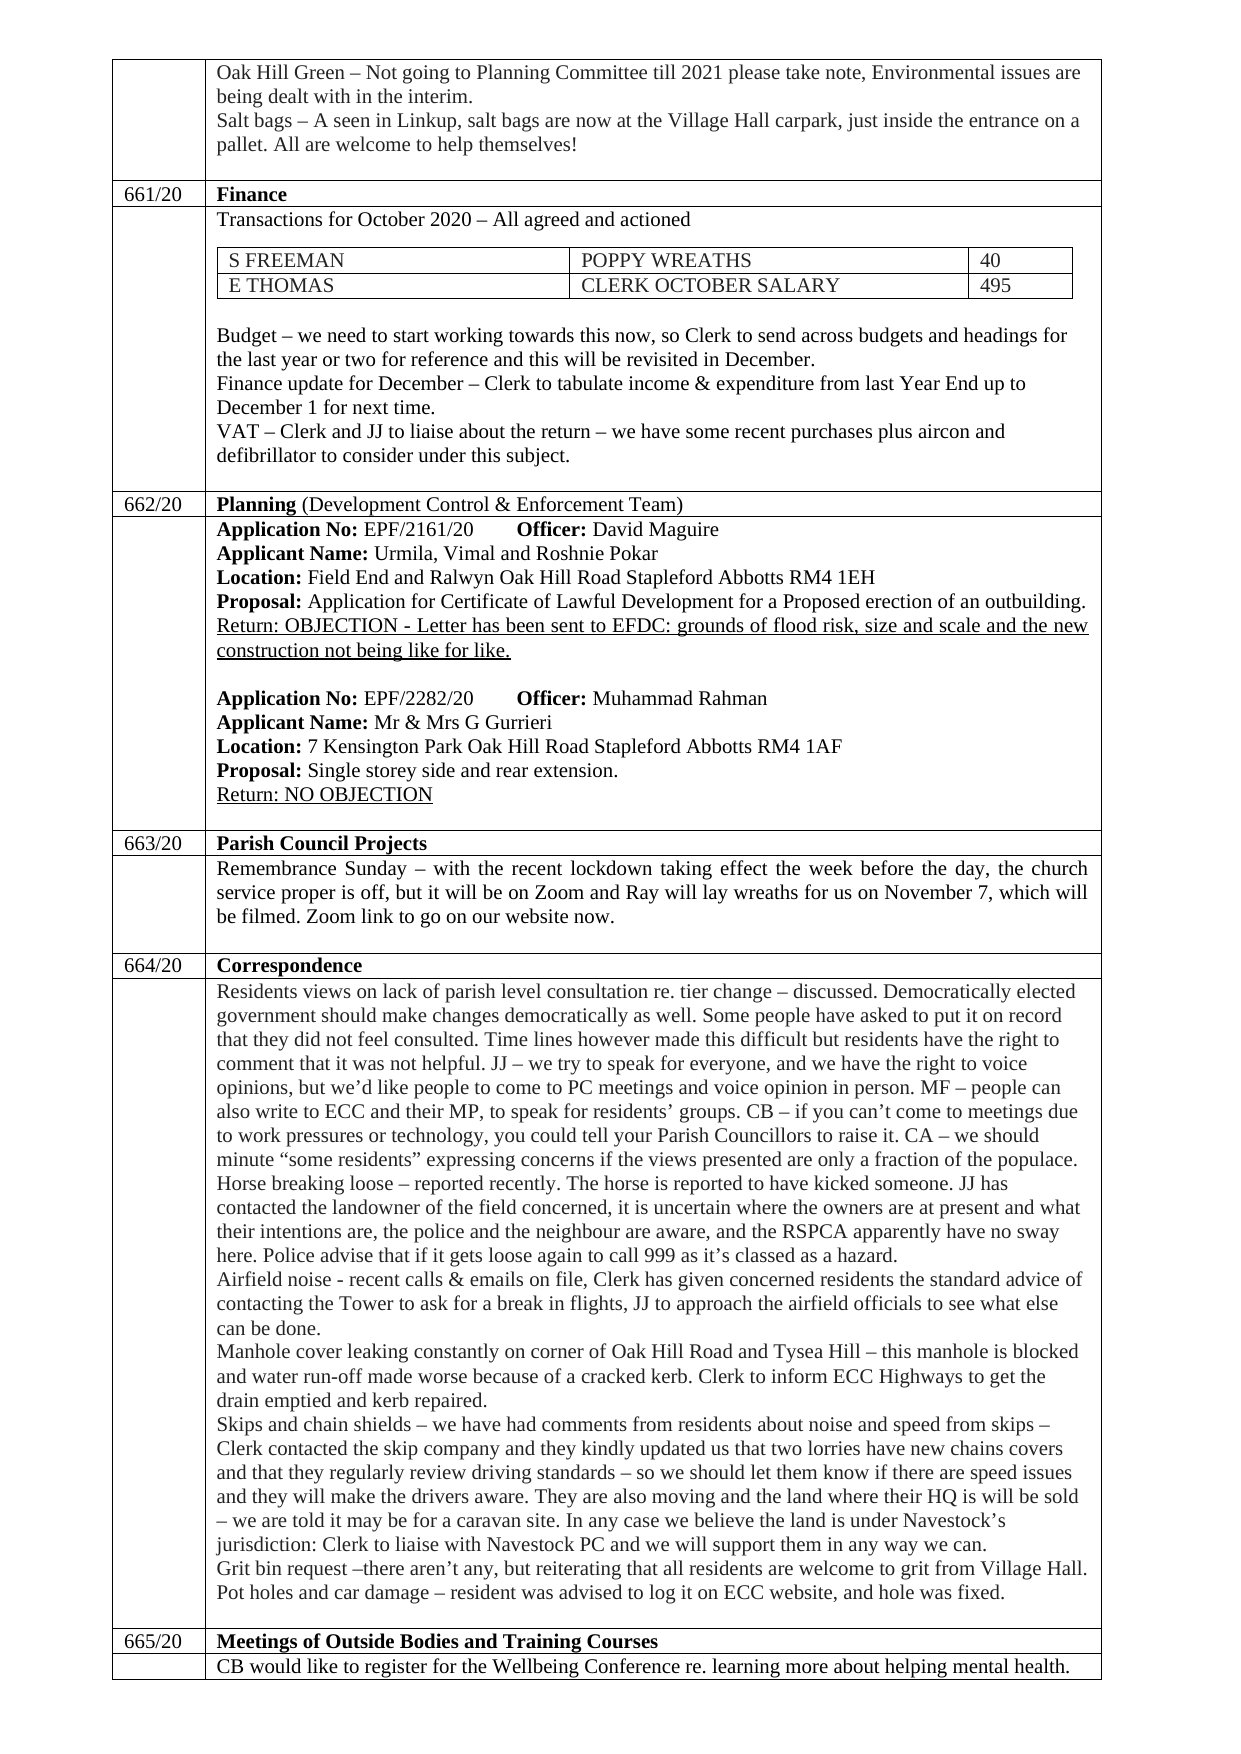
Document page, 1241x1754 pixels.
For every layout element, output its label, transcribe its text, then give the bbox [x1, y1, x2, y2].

table_cell Parish Council Projects [206, 831, 1101, 855]
table_cell [113, 60, 205, 180]
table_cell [206, 60, 1101, 180]
table_cell [113, 856, 205, 952]
table_cell [113, 979, 205, 1628]
table_cell [113, 1654, 205, 1678]
table_cell Correspondence [206, 954, 1101, 977]
table_cell Residents views on lack of parish level consultation re. tier change – discussed. Democratically elected government should make changes democratically as well. Some people have asked to put it on record that they did not feel consulted. Time lines however made this difficult but residents have the right to comment that it was not helpful. JJ – we try to speak for everyone, and we have the right to voice opinions, but we’d like people to come to PC meetings and voice opinion in person. MF – people can also write to ECC and their MP, to speak for residents’ groups. CB – if you can’t come to meetings due to work pressures or technology, you could tell your Parish Councillors to raise it. CA – we should minute “some residents” expressing concerns if the views presented are only a fraction of the populace. Horse breaking loose – reported recently. The horse is reported to have kicked someone. JJ has contacted the landowner of the field concerned, it is uncertain where the owners are at present and what their intentions are, the police and the neighbour are aware, and the RSPCA apparently have no sway here. Police advise that if it gets loose again to call 999 as it’s classed as a hazard. Airfield noise - recent calls & emails on file, Clerk has given concerned residents the standard advice of contacting the Tower to ask for a break in flights, JJ to approach the airfield officials to see what else can be done. Manhole cover leaking constantly on corner of Oak Hill Road and Tysea Hill – this manhole is blocked and water run-off made worse because of a cracked kerb. Clerk to inform ECC Highways to get the drain emptied and kerb repaired. Skips and chain shields – we have had comments from residents about noise and speed from skips – Clerk contacted the skip company and they kindly updated us that two lorries have new chains covers and that they regularly review driving standards – so we should let them know if there are speed issues and they will make the drivers aware. They are also moving and the land where their HQ is will be sold – we are told it may be for a caravan site. In any case we believe the land is under Navestock’s jurisdiction: Clerk to liaise with Navestock PC and we will support them in any way we can. Grit bin request –there aren’t any, but reiterating that all residents are welcome to grit from Village Hall. Pot holes and car damage – resident was advised to log it on ECC website, and hole was fixed. [206, 979, 1101, 1628]
table_cell Planning (Development Control & Enforcement Team) [206, 492, 1101, 516]
table_cell 661/20 [113, 181, 205, 206]
table_cell 664/20 [113, 954, 205, 977]
table_cell [113, 517, 205, 830]
table_cell 663/20 [113, 831, 205, 855]
table_cell Application No: EPF/2161/20 Officer: David Maguire Applicant Name: Urmila, Vimal and Roshnie Pokar Location: Field End and Ralwyn Oak Hill Road Stapleford Abbotts RM4 1EH Proposal: Application for Certificate of Lawful Development for a Proposed erection of an outbuilding. Return: OBJECTION - Letter has been sent to EFDC: grounds of flood risk, size and scale and the new construction not being like for like. Application No: EPF/2282/20 Officer: Muhammad Rahman Applicant Name: Mr & Mrs G Gurrieri Location: 7 Kensington Park Oak Hill Road Stapleford Abbotts RM4 1AF Proposal: Single storey side and rear extension. Return: NO OBJECTION [206, 517, 1101, 830]
table_cell Meetings of Outside Bodies and Training Courses [206, 1629, 1101, 1653]
table_cell Remembrance Sunday – with the recent lockdown taking effect the week before the day, the church service proper is off, but it will be on Zoom and Ray will lay wreaths for us on November 7, which will be filmed. Zoom link to go on our website now. [206, 856, 1101, 952]
table_cell Finance [206, 181, 1101, 206]
table_cell 662/20 [113, 492, 205, 516]
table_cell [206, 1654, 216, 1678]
table_cell 665/20 [113, 1629, 205, 1653]
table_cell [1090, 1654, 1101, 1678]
table_cell Transactions for October 2020 – All agreed and actioned Budget – we need to start working towards this now, so Clerk to send across budgets and headings for the last year or two for reference and this will be revisited in December. Finance update for December – Clerk to tabulate income & expenditure from last Year End up to December 1 for next time. VAT – Clerk and JJ to liaise about the return – we have some recent purchases plus aircon and defibrillator to consider under this subject. [206, 207, 1101, 491]
table_cell [113, 207, 205, 491]
